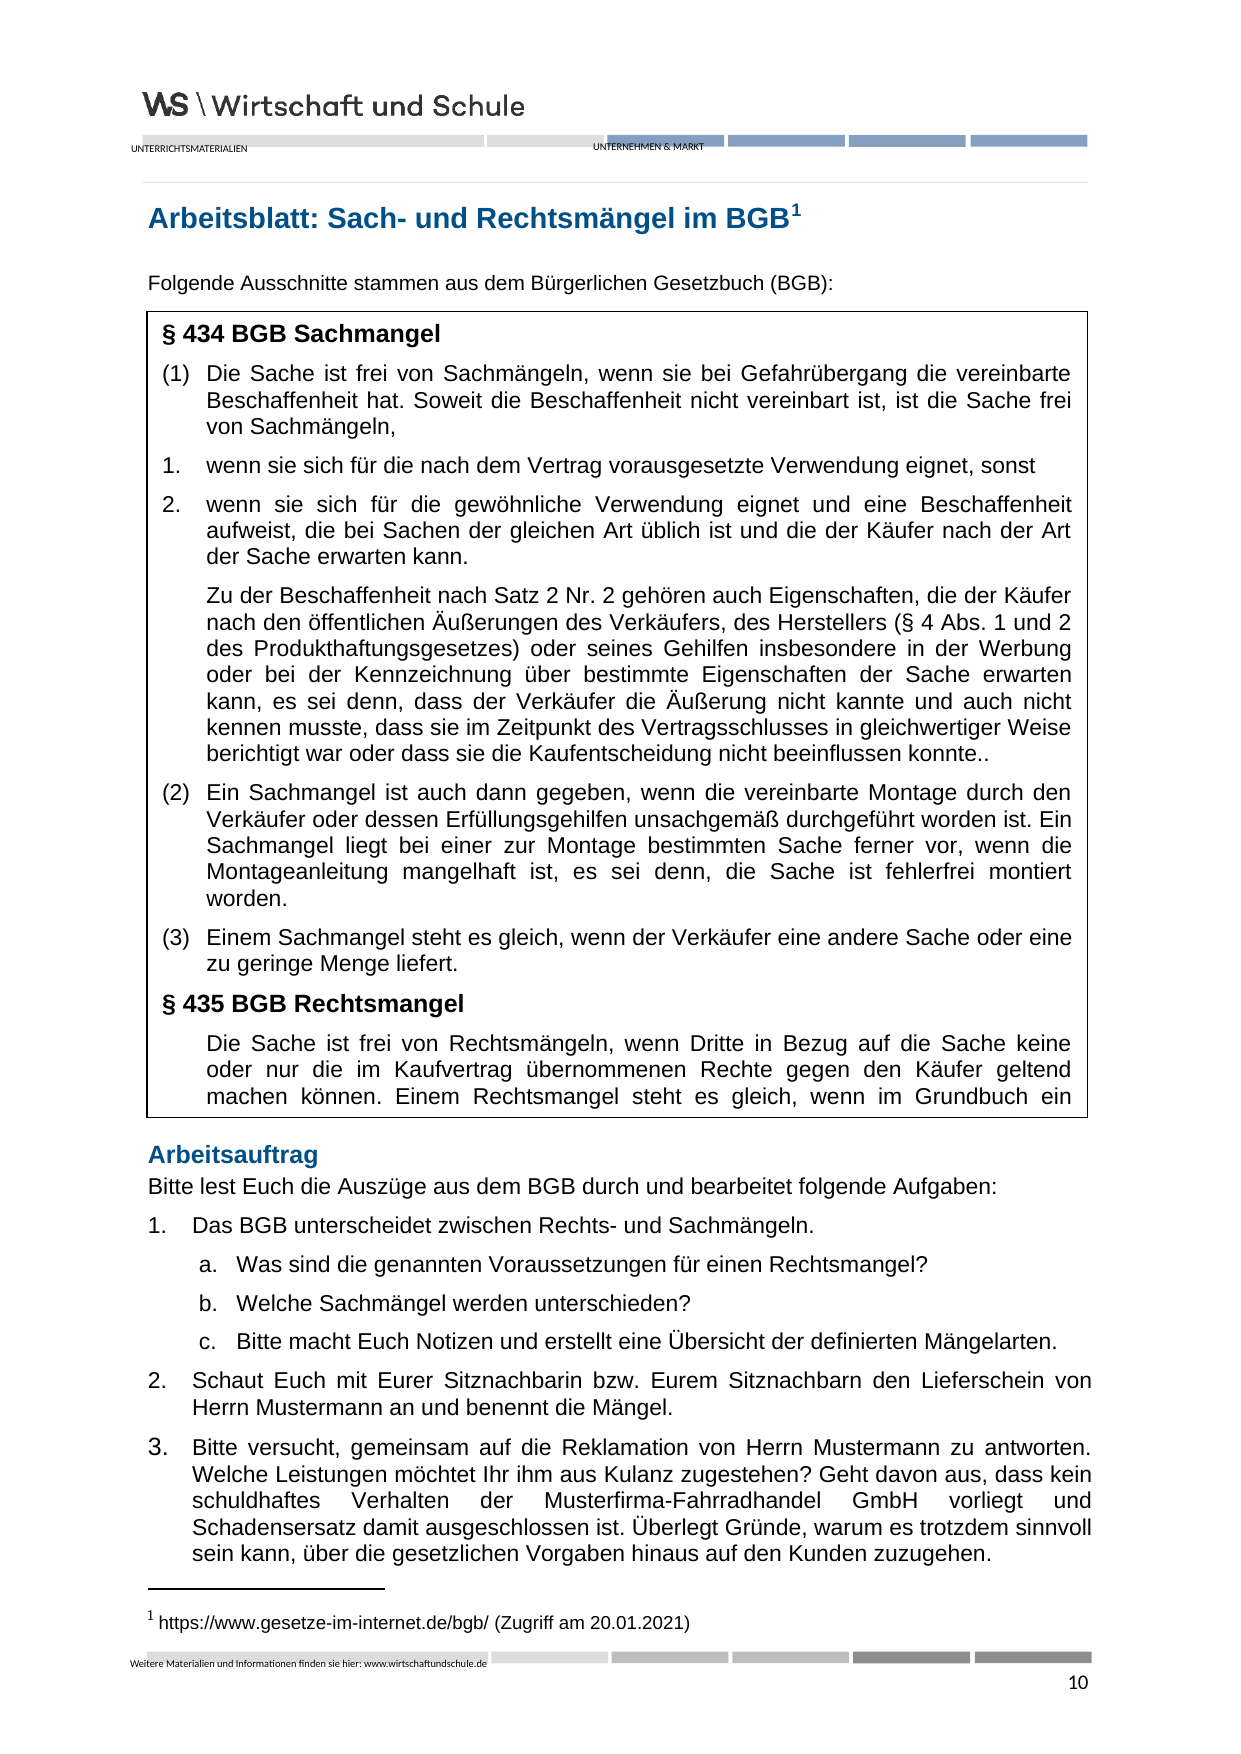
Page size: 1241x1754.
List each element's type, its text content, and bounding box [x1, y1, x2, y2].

list Bitte macht Euch Notizen und erstellt eine Übersicht der definierten Mängelarten. [199, 1328, 1093, 1355]
text Arbeitsblatt: Sach- und Rechtsmängel im BGB [148, 199, 1093, 235]
list Was sind die genannten Voraussetzungen für einen Rechtsmangel? [199, 1251, 1093, 1277]
text Folgende Ausschnitte stammen aus dem Bürgerlichen Gesetzbuch (BGB): [148, 271, 1093, 294]
text Arbeitsauftrag [148, 302, 1093, 1169]
text Bitte lest Euch die Auszüge aus dem BGB durch und bearbeitet folgende Aufgaben: [148, 1173, 1093, 1199]
picture [142, 92, 524, 116]
list Welche Sachmängel werden unterschieden? [199, 1289, 1093, 1316]
list Bitte versucht, gemeinsam auf die Reklamation von Herrn Mustermann zu antworten. Welche Leistungen möchtet Ihr ihm aus Kulanz zugestehen? Geht davon aus, dass kein schuldhaftes Verhalten der Musterfirma-Fahrradhandel GmbH vorliegt und Schadensersatz damit ausgeschlossen ist. Überlegt Gründe, warum es trotzdem sinnvoll sein kann, über die gesetzlichen Vorgaben hinaus auf den Kunden zuzugehen. [148, 1432, 1093, 1567]
list Schaut Euch mit Eurer Sitznachbarin bzw. Eurem Sitznachbarn den Lieferschein von Herrn Mustermann an und benennt die Mängel. [148, 1367, 1093, 1420]
list Das BGB unterscheidet zwischen Rechts- und Sachmängeln. [148, 1212, 1093, 1238]
